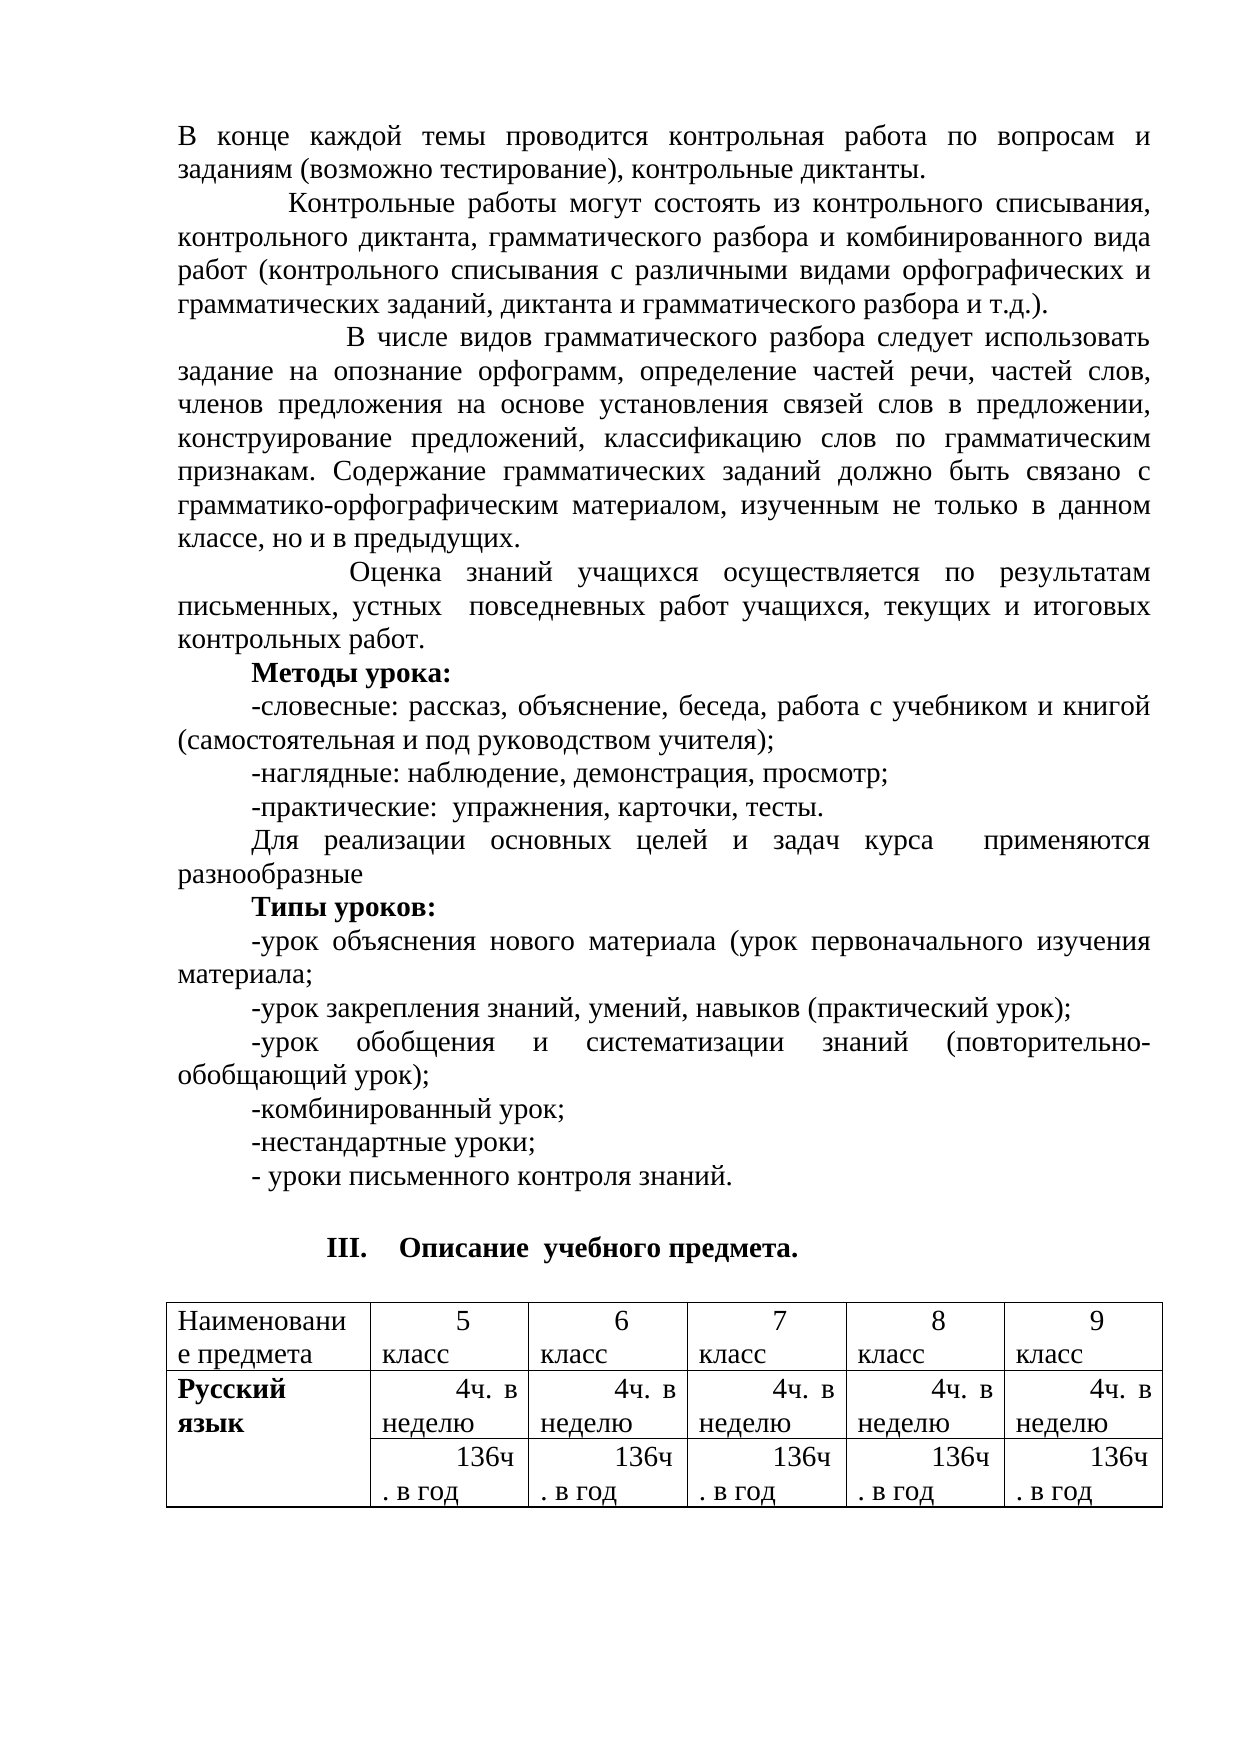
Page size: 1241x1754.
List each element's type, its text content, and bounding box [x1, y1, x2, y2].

text В числе видов грамматического разбора следует использовать задание на опознание орфограмм, определение частей речи, частей слов, членов предложения на основе установления связей слов в предложении, конструирование предложений, классификацию слов по грамматическим признакам. Содержание грамматических заданий должно быть связано с грамматико-орфографическим материалом, изученным не только в данном классе, но и в предыдущих. [177, 319, 1152, 554]
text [177, 118, 1152, 185]
table_cell 136ч. в год [847, 1439, 1004, 1506]
text -урок объяснения нового материала (урок первоначального изучения материала; [177, 923, 1152, 990]
text Методы урока: [177, 655, 1152, 688]
table_header 5 класс [371, 1303, 528, 1370]
table_cell 4ч. в неделю [529, 1371, 687, 1438]
text -урок закрепления знаний, умений, навыков (практический урок); [177, 990, 1152, 1024]
text -наглядные: наблюдение, демонстрация, просмотр; [177, 755, 1152, 789]
table_header 8 класс [847, 1303, 1004, 1370]
text Для реализации основных целей и задач курса применяются разнообразные [177, 822, 1152, 889]
text -нестандартные уроки; [177, 1124, 1152, 1158]
table_cell 4ч. в неделю [371, 1371, 528, 1438]
list Описание учебного предмета. [252, 1230, 1152, 1263]
table_cell 136ч. в год [529, 1439, 687, 1506]
table_cell 4ч. в неделю [1005, 1371, 1162, 1438]
table_header Наименование предмета [167, 1303, 370, 1370]
text Контрольные работы могут состоять из контрольного списывания, контрольного диктанта, грамматического разбора и комбинированного вида работ (контрольного списывания с различными видами орфографических и грамматических заданий, диктанта и грамматического разбора и т.д.). [177, 185, 1152, 319]
table_cell 136ч. в год [688, 1439, 846, 1506]
text - уроки письменного контроля знаний. [177, 1158, 1152, 1191]
table_cell 136ч. в год [1005, 1439, 1162, 1506]
table_header 6 класс [529, 1303, 687, 1370]
text -комбинированный урок; [177, 1091, 1152, 1124]
table_header 9 класс [1005, 1303, 1162, 1370]
table_cell 4ч. в неделю [847, 1371, 1004, 1438]
table_header 7 класс [688, 1303, 846, 1370]
text -словесные: рассказ, объяснение, беседа, работа с учебником и книгой (самостоятельная и под руководством учителя); [177, 688, 1152, 755]
table_cell 136ч. в год [371, 1439, 528, 1506]
table_cell Русский язык [167, 1371, 370, 1506]
text -урок обобщения и систематизации знаний (повторительно-обобщающий урок); [177, 1024, 1152, 1091]
text Типы уроков: [177, 889, 1152, 923]
table_cell 4ч. в неделю [688, 1371, 846, 1438]
text Оценка знаний учащихся осуществляется по результатам письменных, устных повседневных работ учащихся, текущих и итоговых контрольных работ. [177, 554, 1152, 655]
text -практические: упражнения, карточки, тесты. [177, 789, 1152, 822]
